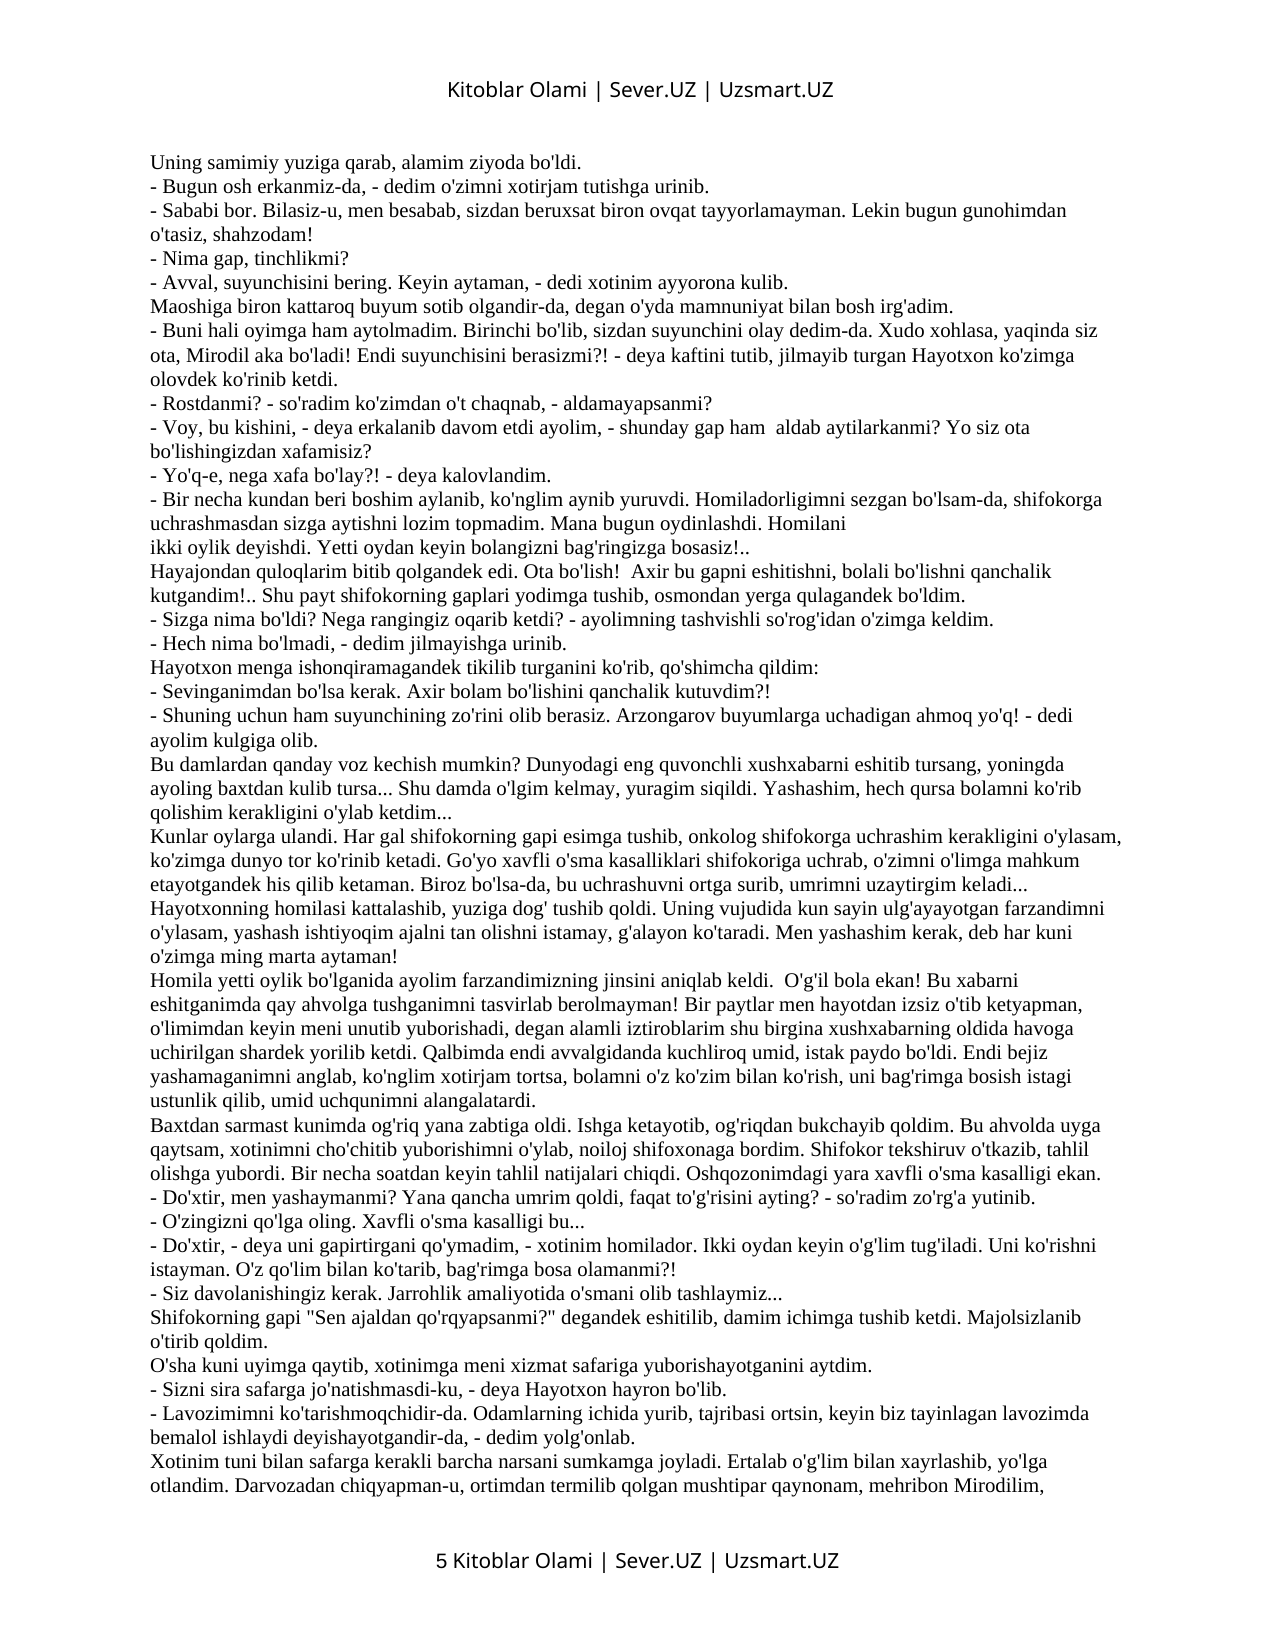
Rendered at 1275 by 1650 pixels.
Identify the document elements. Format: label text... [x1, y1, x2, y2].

text - Sababi bor. Bilasiz-u, men besabab, sizdan beruxsat biron ovqat tayyorlamayman. Lekin bugun gunohimdan o'tasiz, shahzodam! [150, 198, 1125, 246]
text Hayotxonning homilasi kattalashib, yuziga dog' tushib qoldi. Uning vujudida kun sayin ulg'ayayotgan farzandimni o'ylasam, yashash ishtiyoqim ajalni tan olishni istamay, g'alayon ko'taradi. Men yashashim kerak, deb har kuni o'zimga ming marta aytaman! [150, 896, 1125, 968]
text - Bir necha kundan beri boshim aylanib, ko'nglim aynib yuruvdi. Homiladorligimni sezgan bo'lsam-da, shifokorga uchrashmasdan sizga aytishni lozim topmadim. Mana bugun oydinlashdi. Homilani [150, 487, 1125, 535]
text - Sizni sira safarga jo'natishmasdi-ku, - deya Hayotxon hayron bo'lib. [150, 1377, 1125, 1401]
text O'sha kuni uyimga qaytib, xotinimga meni xizmat safariga yuborishayotganini aytdim. [150, 1353, 1125, 1377]
text - Yo'q-e, nega xafa bo'lay?! - deya kalovlandim. [150, 463, 1125, 487]
text Baxtdan sarmast kunimda og'riq yana zabtiga oldi. Ishga ketayotib, og'riqdan bukchayib qoldim. Bu ahvolda uyga qaytsam, xotinimni cho'chitib yuborishimni o'ylab, noiloj shifoxonaga bordim. Shifokor tekshiruv o'tkazib, tahlil olishga yubordi. Bir necha soatdan keyin tahlil natijalari chiqdi. Oshqozonimdagi yara xavfli o'sma kasalligi ekan. [150, 1112, 1125, 1185]
text - Do'xtir, - deya uni gapirtirgani qo'ymadim, - xotinim homilador. Ikki oydan keyin o'g'lim tug'iladi. Uni ko'rishni istayman. O'z qo'lim bilan ko'tarib, bag'rimga bosa olamanmi?! [150, 1233, 1125, 1281]
text - Shuning uchun ham suyunchining zo'rini olib berasiz. Arzongarov buyumlarga uchadigan ahmoq yo'q! - dedi ayolim kulgiga olib. [150, 703, 1125, 752]
text Hayotxon menga ishonqiramagandek tikilib turganini ko'rib, qo'shimcha qildim: [150, 655, 1125, 679]
text Hayajondan quloqlarim bitib qolgandek edi. Ota bo'lish! Axir bu gapni eshitishni, bolali bo'lishni qanchalik kutgandim!.. Shu payt shifokorning gaplari yodimga tushib, osmondan yerga qulagandek bo'ldim. [150, 559, 1125, 607]
text Bu damlardan qanday voz kechish mumkin? Dunyodagi eng quvonchli xushxabarni eshitib tursang, yoningda ayoling baxtdan kulib tursa... Shu damda o'lgim kelmay, yuragim siqildi. Yashashim, hech qursa bolamni ko'rib qolishim kerakligini o'ylab ketdim... [150, 752, 1125, 824]
text - Bugun osh erkanmiz-da, - dedim o'zimni xotirjam tutishga urinib. [150, 174, 1125, 198]
text - Sevinganimdan bo'lsa kerak. Axir bolam bo'lishini qanchalik kutuvdim?! [150, 679, 1125, 703]
text - Hech nima bo'lmadi, - dedim jilmayishga urinib. [150, 631, 1125, 655]
text Shifokorning gapi "Sen ajaldan qo'rqyapsanmi?" degandek eshitilib, damim ichimga tushib ketdi. Majolsizlanib o'tirib qoldim. [150, 1305, 1125, 1353]
text - Voy, bu kishini, - deya erkalanib davom etdi ayolim, - shunday gap ham aldab aytilarkanmi? Yo siz ota bo'lishingizdan xafamisiz? [150, 415, 1125, 463]
text - Nima gap, tinchlikmi? [150, 246, 1125, 270]
text Kunlar oylarga ulandi. Har gal shifokorning gapi esimga tushib, onkolog shifokorga uchrashim kerakligini o'ylasam, ko'zimga dunyo tor ko'rinib ketadi. Go'yo xavfli o'sma kasalliklari shifokoriga uchrab, o'zimni o'limga mahkum etayotgandek his qilib ketaman. Biroz bo'lsa-da, bu uchrashuvni ortga surib, umrimni uzaytirgim keladi... [150, 824, 1125, 896]
text - Siz davolanishingiz kerak. Jarrohlik amaliyotida o'smani olib tashlaymiz... [150, 1281, 1125, 1305]
text - Do'xtir, men yashaymanmi? Yana qancha umrim qoldi, faqat to'g'risini ayting? - so'radim zo'rg'a yutinib. [150, 1185, 1125, 1209]
text - Buni hali oyimga ham aytolmadim. Birinchi bo'lib, sizdan suyunchini olay dedim-da. Xudo xohlasa, yaqinda siz ota, Mirodil aka bo'ladi! Endi suyunchisini berasizmi?! - deya kaftini tutib, jilmayib turgan Hayotxon ko'zimga olovdek ko'rinib ketdi. [150, 318, 1125, 391]
text - Lavozimimni ko'tarishmoqchidir-da. Odamlarning ichida yurib, tajribasi ortsin, keyin biz tayinlagan lavozimda bemalol ishlaydi deyishayotgandir-da, - dedim yolg'onlab. [150, 1401, 1125, 1449]
text Maoshiga biron kattaroq buyum sotib olgandir-da, degan o'yda mamnuniyat bilan bosh irg'adim. [150, 294, 1125, 318]
text - Sizga nima bo'ldi? Nega rangingiz oqarib ketdi? - ayolimning tashvishli so'rog'idan o'zimga keldim. [150, 607, 1125, 631]
text Homila yetti oylik bo'lganida ayolim farzandimizning jinsini aniqlab keldi. O'g'il bola ekan! Bu xabarni eshitganimda qay ahvolga tushganimni tasvirlab berolmayman! Bir paytlar men hayotdan izsiz o'tib ketyapman, o'limimdan keyin meni unutib yuborishadi, degan alamli iztiroblarim shu birgina xushxabarning oldida havoga uchirilgan shardek yorilib ketdi. Qalbimda endi avvalgidanda kuchliroq umid, istak paydo bo'ldi. Endi bejiz yashamaganimni anglab, ko'nglim xotirjam tortsa, bolamni o'z ko'zim bilan ko'rish, uni bag'rimga bosish istagi ustunlik qilib, umid uchqunimni alangalatardi. [150, 968, 1125, 1112]
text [150, 1449, 1125, 1497]
text ikki oylik deyishdi. Yetti oydan keyin bolangizni bag'ringizga bosasiz!.. [150, 535, 1125, 559]
text - O'zingizni qo'lga oling. Xavfli o'sma kasalligi bu... [150, 1209, 1125, 1233]
text Uning samimiy yuziga qarab, alamim ziyoda bo'ldi. [150, 150, 1125, 174]
text - Rostdanmi? - so'radim ko'zimdan o't chaqnab, - aldamayapsanmi? [150, 391, 1125, 415]
text - Avval, suyunchisini bering. Keyin aytaman, - dedi xotinim ayyorona kulib. [150, 270, 1125, 294]
